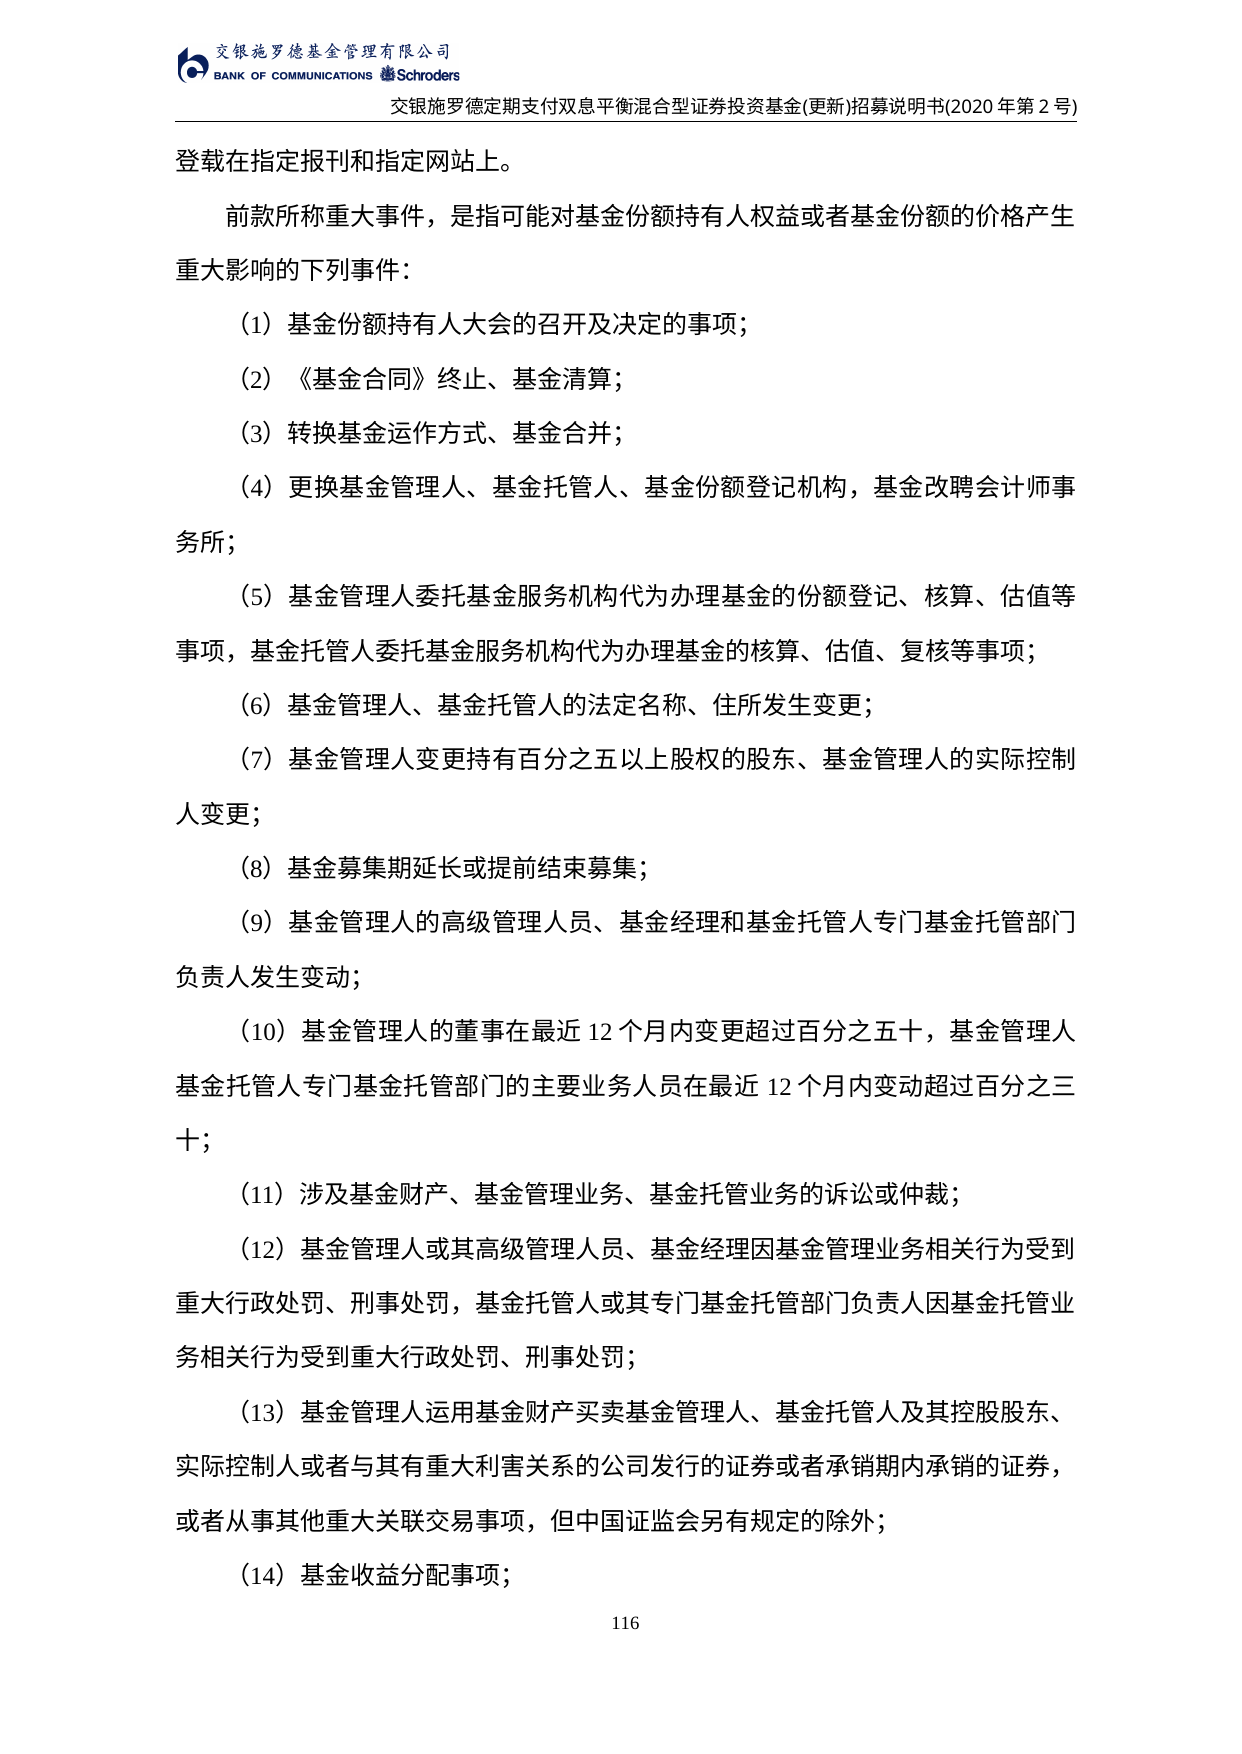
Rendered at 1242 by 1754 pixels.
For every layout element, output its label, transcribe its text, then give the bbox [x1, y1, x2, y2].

text （9）基金管理人的高级管理人员、基金经理和基金托管人专门基金托管部门负责人发生变动； [175, 903, 1077, 993]
text （12）基金管理人或其高级管理人员、基金经理因基金管理业务相关行为受到重大行政处罚、刑事处罚，基金托管人或其专门基金托管部门负责人因基金托管业务相关行为受到重大行政处罚、刑事处罚； [175, 1229, 1077, 1374]
text （14）基金收益分配事项； [175, 1555, 1077, 1592]
text （4）更换基金管理人、基金托管人、基金份额登记机构，基金改聘会计师事务所； [175, 468, 1077, 558]
text （1）基金份额持有人大会的召开及决定的事项； [175, 305, 1077, 341]
text （2）《基金合同》终止、基金清算； [175, 359, 1077, 395]
text 前款所称重大事件，是指可能对基金份额持有人权益或者基金份额的价格产生重大影响的下列事件： [175, 196, 1077, 287]
text （5）基金管理人委托基金服务机构代为办理基金的份额登记、核算、估值等事项，基金托管人委托基金服务机构代为办理基金的核算、估值、复核等事项； [175, 577, 1077, 667]
text （3）转换基金运作方式、基金合并； [175, 413, 1077, 450]
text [175, 142, 1077, 178]
text （6）基金管理人、基金托管人的法定名称、住所发生变更； [175, 685, 1077, 722]
picture [178, 43, 460, 83]
text （10）基金管理人的董事在最近12个月内变更超过百分之五十，基金管理人、基金托管人专门基金托管部门的主要业务人员在最近12个月内变动超过百分之三十； [175, 1012, 1077, 1157]
text （8）基金募集期延长或提前结束募集； [175, 848, 1077, 885]
text （7）基金管理人变更持有百分之五以上股权的股东、基金管理人的实际控制人变更； [175, 740, 1077, 830]
text （13）基金管理人运用基金财产买卖基金管理人、基金托管人及其控股股东、实际控制人或者与其有重大利害关系的公司发行的证券或者承销期内承销的证券，或者从事其他重大关联交易事项，但中国证监会另有规定的除外； [175, 1392, 1077, 1537]
text （11）涉及基金财产、基金管理业务、基金托管业务的诉讼或仲裁； [175, 1175, 1077, 1211]
